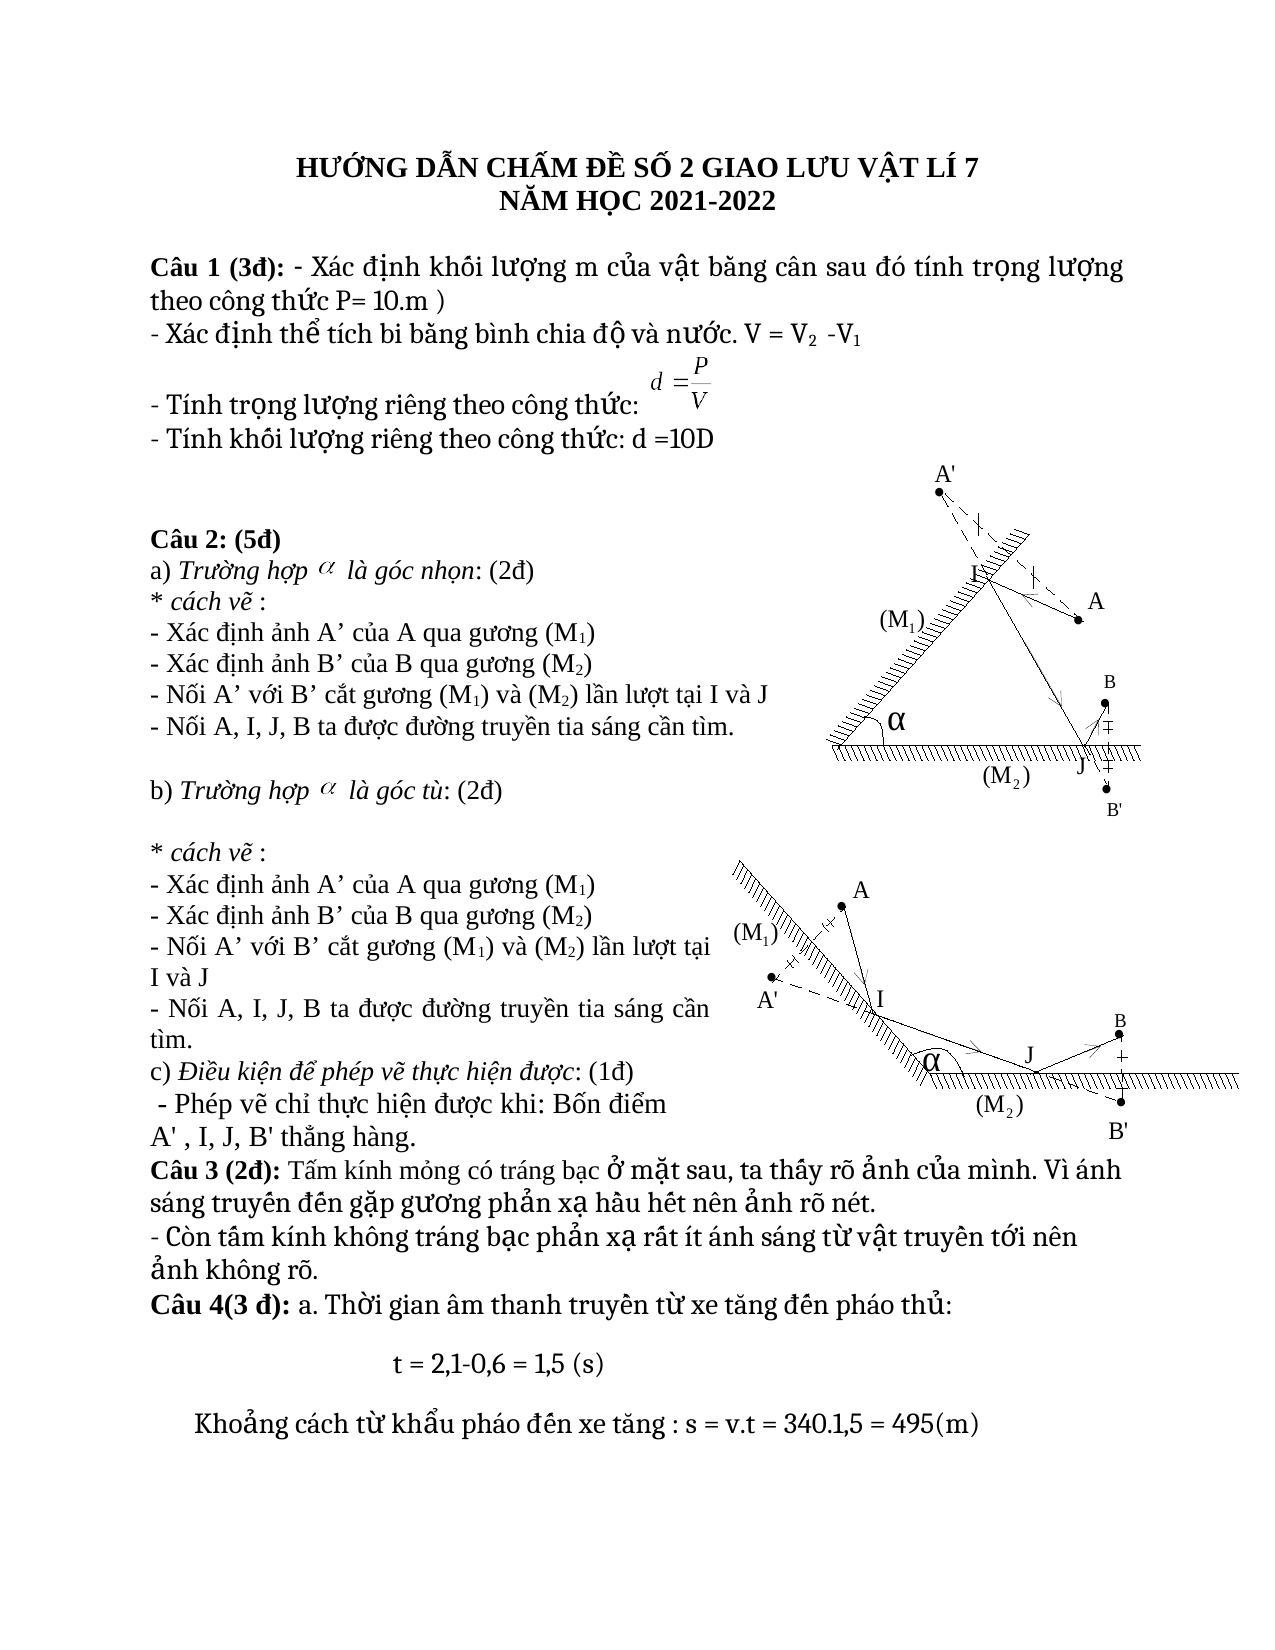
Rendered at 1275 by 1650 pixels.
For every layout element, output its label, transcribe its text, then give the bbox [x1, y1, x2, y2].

text - Xác định ảnh B’ của B qua gương (M2) [150, 647, 1125, 678]
text Câu 2: (5đ) [150, 523, 1125, 554]
text HƯỚNG DẪN CHẤM ĐỀ SỐ 2 GIAO LƯU VẬT LÍ 7 [150, 150, 1125, 183]
text c) Điều kiện để phép vẽ thực hiện được: (1đ) [150, 1054, 1125, 1086]
text - Xác định thể tích bi bằng bình chia độ và nước. V = V2 -V1 [150, 317, 1125, 351]
text - Xác định ảnh A’ của A qua gương (M1) [150, 616, 1125, 647]
text - Nối A’ với B’ cắt gương (M1) và (M2) lần lượt tại I và J [150, 930, 1125, 992]
text - Nối A, I, J, B ta được đường truyền tia sáng cần tìm. [150, 992, 1125, 1054]
text * cách vẽ : [150, 837, 1125, 868]
text a) Trường hợp là góc nhọn: (2đ) [150, 554, 1125, 585]
text - Còn tấm kính không tráng bạc phản xạ rất ít ánh sáng từ vật truyền tới nên ảnh không rõ. [150, 1220, 1125, 1287]
text NĂM HỌC 2021-2022 [150, 183, 1125, 217]
text Khoảng cách từ khẩu pháo đến xe tăng : s = v.t = 340.1,5 = 495(m) [187, 1407, 1125, 1440]
text Câu 3 (2đ): Tấm kính mỏng có tráng bạc ở mặt sau, ta thấy rõ ảnh của mình. Vì ánh sáng truyến đến gặp gương phản xạ hầu hết nên ảnh rõ nét. [150, 1153, 1125, 1220]
text - Xác định ảnh A’ của A qua gương (M1) [150, 868, 1125, 899]
text - Phép vẽ chỉ thực hiện được khi: Bốn điểm A' , I, J, B' thẳng hàng. [150, 1086, 1125, 1153]
text Câu 1 (3đ): - Xác định khối lượng m của vật bằng cân sau đó tính trọng lượng theo công thức P= 10.m ) [150, 248, 1125, 317]
text Câu 4(3 đ): a. Thời gian âm thanh truyền từ xe tăng đến pháo thủ: [150, 1287, 1125, 1322]
text - Xác định ảnh B’ của B qua gương (M2) [150, 899, 1125, 930]
text b) Trường hợp là góc tù: (2đ) [150, 774, 1125, 805]
text * cách vẽ : [150, 585, 1125, 616]
text - Tính trọng lượng riêng theo công thức: [150, 351, 1125, 422]
text - Nối A’ với B’ cắt gương (M1) và (M2) lần lượt tại I và J [150, 678, 1125, 709]
text t = 2,1-0,6 = 1,5 (s) [150, 1347, 1125, 1381]
text - Tính khối lượng riêng theo công thức: d =10D [150, 422, 1125, 456]
text - Nối A, I, J, B ta được đường truyền tia sáng cần tìm. [150, 709, 1125, 741]
